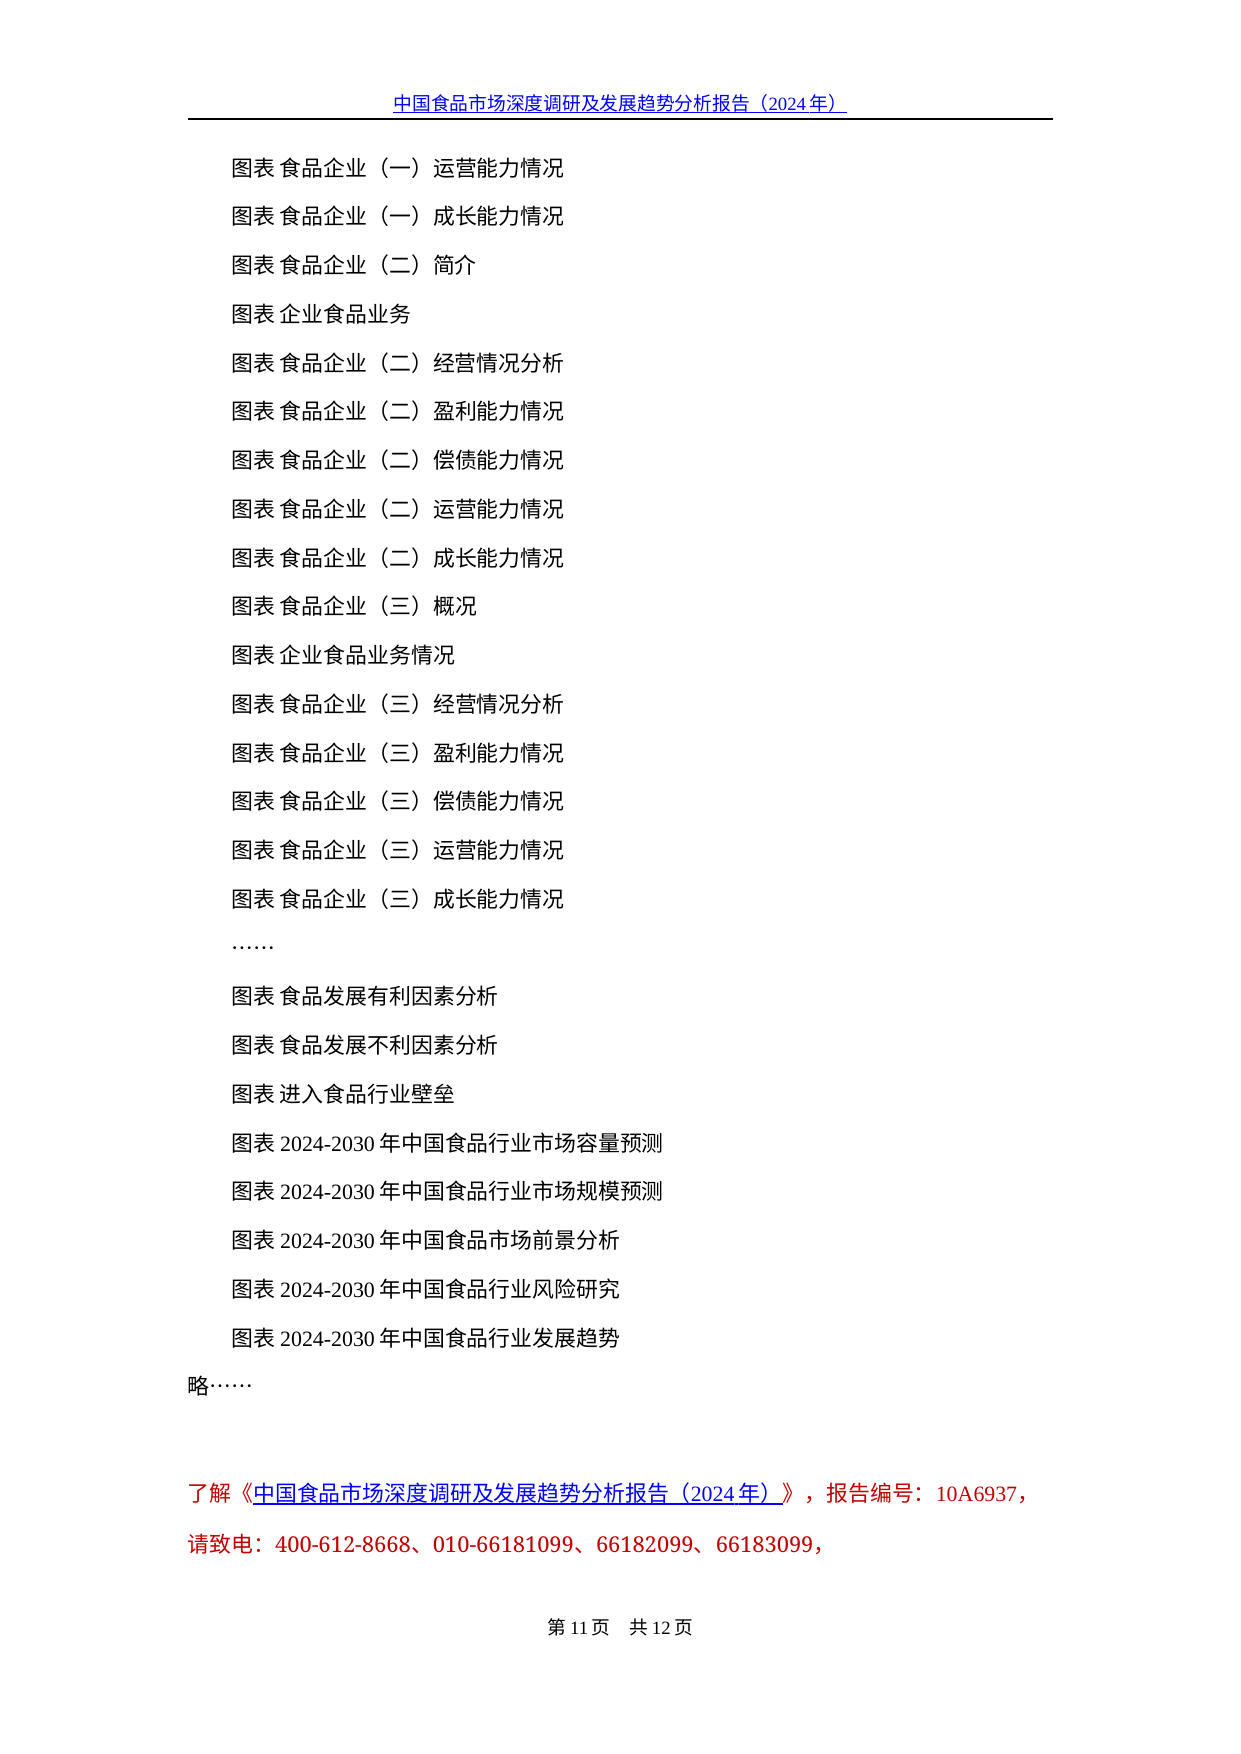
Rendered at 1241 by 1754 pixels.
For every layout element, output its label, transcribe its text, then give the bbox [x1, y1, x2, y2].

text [187, 150, 1053, 1401]
text 了解《中国食品市场深度调研及发展趋势分析报告（2024年）》，报告编号：10A6937， [187, 1475, 1053, 1508]
text 请致电：400-612-8668、010-66181099、66182099、66183099， [187, 1527, 1053, 1559]
